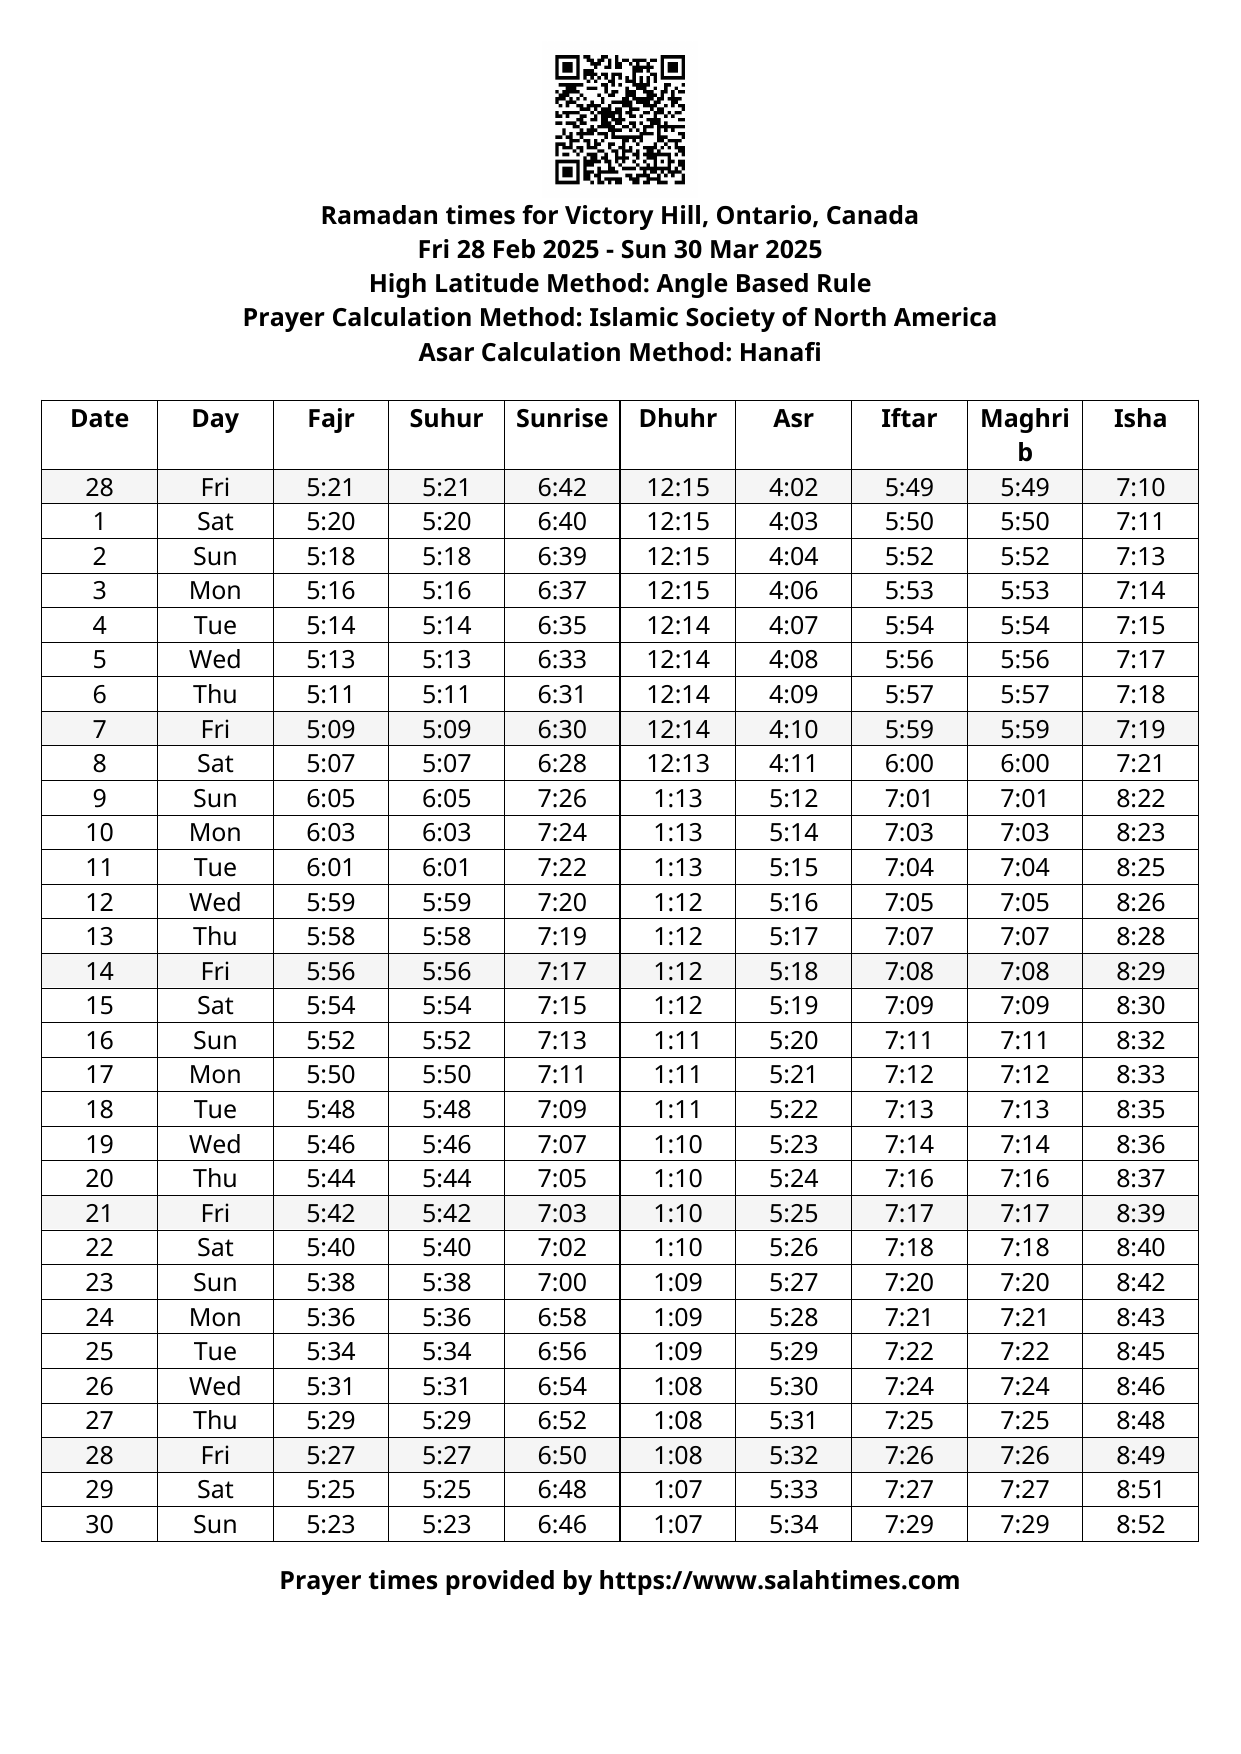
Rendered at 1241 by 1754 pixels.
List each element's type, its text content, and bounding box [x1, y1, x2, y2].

table_cell 1:08 [621, 1369, 735, 1402]
table_cell 8:25 [1083, 850, 1198, 884]
table_cell 5:16 [736, 885, 851, 918]
table_cell 1:13 [621, 850, 735, 884]
table_cell 1:11 [621, 1023, 735, 1057]
table_cell 5:11 [389, 677, 504, 711]
table_cell 8:22 [1083, 781, 1198, 814]
text High Latitude Method: Angle Based Rule [42, 266, 1198, 300]
table_cell 5:16 [274, 574, 388, 607]
table_cell 7:17 [1083, 643, 1198, 676]
table_cell 5:48 [389, 1092, 504, 1126]
table_cell 5:52 [852, 539, 967, 572]
table_cell 5:17 [736, 919, 851, 953]
table_cell Tue [158, 850, 273, 884]
table_cell 7:11 [1083, 504, 1198, 538]
table_cell 12:15 [621, 539, 735, 572]
table_cell 1:13 [621, 781, 735, 814]
table_cell 6:30 [505, 712, 619, 745]
table_cell 6:33 [505, 643, 619, 676]
table_cell 16 [42, 1023, 157, 1057]
table_cell Tue [158, 608, 273, 642]
table_cell 5:59 [852, 712, 967, 745]
table_cell 6:03 [389, 816, 504, 849]
table_cell 5:57 [852, 677, 967, 711]
table_cell 8:28 [1083, 919, 1198, 953]
table_cell 23 [42, 1265, 157, 1299]
table_cell 5:48 [274, 1092, 388, 1126]
table_cell 7:10 [1083, 470, 1198, 503]
table_header Asr [736, 401, 851, 469]
table_cell 5:14 [389, 608, 504, 642]
table_cell 5:31 [389, 1369, 504, 1402]
table_cell 8:51 [1083, 1473, 1198, 1506]
table_cell 6:46 [505, 1507, 619, 1541]
table_header Isha [1083, 401, 1198, 469]
table_cell 7:09 [968, 989, 1082, 1022]
table_cell 5:21 [389, 470, 504, 503]
table_cell 8:23 [1083, 816, 1198, 849]
table_cell 4:08 [736, 643, 851, 676]
table_cell 6:28 [505, 746, 619, 780]
table_cell 5:28 [736, 1300, 851, 1333]
table_cell 6:58 [505, 1300, 619, 1333]
table_cell 5:50 [389, 1058, 504, 1091]
table_cell 7:22 [852, 1334, 967, 1368]
table_cell 7:18 [968, 1231, 1082, 1264]
table_cell 5:32 [736, 1438, 851, 1472]
table_cell 4:04 [736, 539, 851, 572]
table_cell 5:21 [274, 470, 388, 503]
table_cell 5:20 [736, 1023, 851, 1057]
table_cell 8:30 [1083, 989, 1198, 1022]
table_cell 24 [42, 1300, 157, 1333]
table_cell Thu [158, 1404, 273, 1437]
table_cell 7:13 [852, 1092, 967, 1126]
table_cell 7:08 [852, 954, 967, 987]
table_header Fajr [274, 401, 388, 469]
table_cell 6:54 [505, 1369, 619, 1402]
table_cell 7:13 [505, 1023, 619, 1057]
table_cell 5:29 [389, 1404, 504, 1437]
table_cell 7:19 [1083, 712, 1198, 745]
table_cell 8:46 [1083, 1369, 1198, 1402]
table_cell 5:31 [736, 1404, 851, 1437]
table_cell 6:00 [852, 746, 967, 780]
table_cell 8:40 [1083, 1231, 1198, 1264]
table_cell 7:16 [852, 1161, 967, 1195]
table_cell 5:59 [968, 712, 1082, 745]
table_cell Tue [158, 1334, 273, 1368]
table_cell 7:17 [852, 1196, 967, 1229]
table_cell 5:16 [389, 574, 504, 607]
table_cell 7:29 [852, 1507, 967, 1541]
table_cell 7:13 [968, 1092, 1082, 1126]
table_cell 7:25 [852, 1404, 967, 1437]
table_cell 5:07 [274, 746, 388, 780]
table_cell 12:14 [621, 643, 735, 676]
table_cell 8:45 [1083, 1334, 1198, 1368]
table_cell 12:14 [621, 712, 735, 745]
table_cell 12:15 [621, 470, 735, 503]
table_cell 7:27 [968, 1473, 1082, 1506]
table_cell 5:50 [968, 504, 1082, 538]
table_cell 8:42 [1083, 1265, 1198, 1299]
table_cell 7:11 [505, 1058, 619, 1091]
table_cell 1:09 [621, 1334, 735, 1368]
table_cell 8:37 [1083, 1161, 1198, 1195]
table_cell 5:42 [389, 1196, 504, 1229]
table_cell 7:11 [852, 1023, 967, 1057]
table_cell 1:13 [621, 816, 735, 849]
table_cell 5:57 [968, 677, 1082, 711]
table_cell 5:09 [274, 712, 388, 745]
table_cell Fri [158, 954, 273, 987]
table_cell 7:15 [505, 989, 619, 1022]
table_cell 8:35 [1083, 1092, 1198, 1126]
table_cell 5:07 [389, 746, 504, 780]
table_cell 5:56 [852, 643, 967, 676]
table_cell 5:23 [736, 1127, 851, 1160]
table_cell 5:20 [389, 504, 504, 538]
table_cell 1:10 [621, 1196, 735, 1229]
table_cell 5:18 [389, 539, 504, 572]
table_cell Sat [158, 1231, 273, 1264]
table_cell 6:01 [389, 850, 504, 884]
table_cell 1:11 [621, 1058, 735, 1091]
table_cell 4:06 [736, 574, 851, 607]
table_cell 7:20 [968, 1265, 1082, 1299]
table_cell 7:05 [852, 885, 967, 918]
table_cell 5:33 [736, 1473, 851, 1506]
table_cell 7:27 [852, 1473, 967, 1506]
table_cell 6:31 [505, 677, 619, 711]
table_header Date [42, 401, 157, 469]
table_cell 5:12 [736, 781, 851, 814]
table_cell 14 [42, 954, 157, 987]
table_cell 3 [42, 574, 157, 607]
table_cell 5:50 [852, 504, 967, 538]
table_cell 7:07 [852, 919, 967, 953]
table_cell 5:59 [389, 885, 504, 918]
table_cell Sat [158, 504, 273, 538]
table_cell 4:03 [736, 504, 851, 538]
table_cell 1:07 [621, 1507, 735, 1541]
table_cell 5:49 [968, 470, 1082, 503]
table_cell 5:54 [389, 989, 504, 1022]
table_cell 5:19 [736, 989, 851, 1022]
table_cell 5:38 [274, 1265, 388, 1299]
table_cell 8:32 [1083, 1023, 1198, 1057]
table_cell 8:48 [1083, 1404, 1198, 1437]
table_cell 1:12 [621, 954, 735, 987]
table_cell 5:46 [274, 1127, 388, 1160]
table_cell 1:10 [621, 1161, 735, 1195]
table_cell 1:07 [621, 1473, 735, 1506]
table_header Iftar [852, 401, 967, 469]
table_cell 7:13 [1083, 539, 1198, 572]
table_cell Mon [158, 1058, 273, 1091]
table_cell 6:40 [505, 504, 619, 538]
table_cell 5:38 [389, 1265, 504, 1299]
table_cell 10 [42, 816, 157, 849]
table_cell 2 [42, 539, 157, 572]
table_cell 7:18 [852, 1231, 967, 1264]
table_cell 7:26 [968, 1438, 1082, 1472]
table_cell 5:23 [389, 1507, 504, 1541]
table_cell 12:14 [621, 677, 735, 711]
table_cell 8 [42, 746, 157, 780]
table_cell 8:33 [1083, 1058, 1198, 1091]
table_cell 5:27 [389, 1438, 504, 1472]
table_cell 13 [42, 919, 157, 953]
table_cell 5:52 [274, 1023, 388, 1057]
table_cell 5:15 [736, 850, 851, 884]
table_cell 1 [42, 504, 157, 538]
table_cell 7:21 [852, 1300, 967, 1333]
table_cell 1:10 [621, 1127, 735, 1160]
table_cell 5:30 [736, 1369, 851, 1402]
table_cell 5:27 [736, 1265, 851, 1299]
table_cell 5:09 [389, 712, 504, 745]
table_cell 1:10 [621, 1231, 735, 1264]
table_cell 6:39 [505, 539, 619, 572]
table_cell 5:56 [389, 954, 504, 987]
table_cell 8:26 [1083, 885, 1198, 918]
table_cell 5:18 [274, 539, 388, 572]
table_cell 5:21 [736, 1058, 851, 1091]
table_cell 25 [42, 1334, 157, 1368]
table_cell 12:15 [621, 574, 735, 607]
table_cell 7:25 [968, 1404, 1082, 1437]
table_cell 1:09 [621, 1265, 735, 1299]
table_cell 5:59 [274, 885, 388, 918]
table_cell 5 [42, 643, 157, 676]
table_cell 5:25 [736, 1196, 851, 1229]
table_cell 7:17 [968, 1196, 1082, 1229]
table_cell 28 [42, 470, 157, 503]
table_cell 7:03 [505, 1196, 619, 1229]
table_cell 8:29 [1083, 954, 1198, 987]
table_cell Tue [158, 1092, 273, 1126]
table_cell 5:14 [736, 816, 851, 849]
table_cell 11 [42, 850, 157, 884]
table_cell 19 [42, 1127, 157, 1160]
table_cell 5:40 [274, 1231, 388, 1264]
table_header Maghrib [968, 401, 1082, 469]
table_cell 4:07 [736, 608, 851, 642]
table_cell Sun [158, 539, 273, 572]
table_cell 5:58 [274, 919, 388, 953]
table_cell 1:12 [621, 919, 735, 953]
table_cell Wed [158, 1127, 273, 1160]
table_cell 6:42 [505, 470, 619, 503]
table_cell Fri [158, 1438, 273, 1472]
table_cell 6:52 [505, 1404, 619, 1437]
table_cell Wed [158, 643, 273, 676]
table_cell 7:24 [968, 1369, 1082, 1402]
table_cell 6 [42, 677, 157, 711]
table_cell 5:25 [274, 1473, 388, 1506]
table_cell Thu [158, 1161, 273, 1195]
table_cell 7:04 [968, 850, 1082, 884]
table_cell 22 [42, 1231, 157, 1264]
table_cell 5:42 [274, 1196, 388, 1229]
table_cell 7:19 [505, 919, 619, 953]
table_cell 7:09 [852, 989, 967, 1022]
table_cell 5:53 [852, 574, 967, 607]
table_cell 6:05 [389, 781, 504, 814]
table_cell 1:11 [621, 1092, 735, 1126]
table_cell 5:54 [968, 608, 1082, 642]
table_cell 7:22 [968, 1334, 1082, 1368]
table_cell 5:31 [274, 1369, 388, 1402]
table_cell 7:01 [968, 781, 1082, 814]
table_cell 12 [42, 885, 157, 918]
table_cell 6:35 [505, 608, 619, 642]
table_cell 7:12 [852, 1058, 967, 1091]
table_cell 7:26 [852, 1438, 967, 1472]
table_cell 5:54 [852, 608, 967, 642]
table_cell 7:29 [968, 1507, 1082, 1541]
table_cell 7:26 [505, 781, 619, 814]
table_cell 6:50 [505, 1438, 619, 1472]
table_cell 7:24 [852, 1369, 967, 1402]
table_cell Sat [158, 1473, 273, 1506]
table_cell 30 [42, 1507, 157, 1541]
table_cell 8:49 [1083, 1438, 1198, 1472]
table_cell 5:56 [968, 643, 1082, 676]
table_cell Fri [158, 712, 273, 745]
table_cell 5:58 [389, 919, 504, 953]
table_cell 8:52 [1083, 1507, 1198, 1541]
table_cell Sun [158, 1023, 273, 1057]
table_cell 5:13 [389, 643, 504, 676]
table_cell 5:24 [736, 1161, 851, 1195]
table_cell 5:25 [389, 1473, 504, 1506]
table_cell 5:26 [736, 1231, 851, 1264]
table_cell 5:27 [274, 1438, 388, 1472]
table_cell 7:12 [968, 1058, 1082, 1091]
table_cell Wed [158, 1369, 273, 1402]
table_cell Wed [158, 885, 273, 918]
table_cell 9 [42, 781, 157, 814]
table_cell 5:50 [274, 1058, 388, 1091]
table_cell 8:36 [1083, 1127, 1198, 1160]
text Prayer Calculation Method: Islamic Society of North America [42, 300, 1198, 334]
table_cell Sun [158, 1265, 273, 1299]
table_cell Mon [158, 816, 273, 849]
table_cell 7:11 [968, 1023, 1082, 1057]
table_cell 18 [42, 1092, 157, 1126]
table_cell 29 [42, 1473, 157, 1506]
table_cell 7:03 [968, 816, 1082, 849]
table_cell 7:03 [852, 816, 967, 849]
table_cell 1:08 [621, 1404, 735, 1437]
table_cell Sun [158, 1507, 273, 1541]
table_cell 7:21 [1083, 746, 1198, 780]
table_cell 5:13 [274, 643, 388, 676]
table_cell 6:05 [274, 781, 388, 814]
table_cell 12:13 [621, 746, 735, 780]
text Ramadan times for Victory Hill, Ontario, Canada [42, 198, 1198, 232]
table_cell 7:18 [1083, 677, 1198, 711]
table_cell 5:23 [274, 1507, 388, 1541]
table_cell 5:29 [736, 1334, 851, 1368]
table_cell 5:22 [736, 1092, 851, 1126]
table_cell 5:36 [389, 1300, 504, 1333]
table_cell 5:52 [389, 1023, 504, 1057]
table_cell Mon [158, 1300, 273, 1333]
table_cell 5:40 [389, 1231, 504, 1264]
table_cell Fri [158, 470, 273, 503]
table_cell Fri [158, 1196, 273, 1229]
table_cell 6:37 [505, 574, 619, 607]
table_cell 6:56 [505, 1334, 619, 1368]
table_cell 5:44 [389, 1161, 504, 1195]
table_cell 7:00 [505, 1265, 619, 1299]
table_cell 7:07 [968, 919, 1082, 953]
table_cell 5:14 [274, 608, 388, 642]
table_cell Sat [158, 989, 273, 1022]
table_cell 5:34 [389, 1334, 504, 1368]
table_cell 5:20 [274, 504, 388, 538]
table_cell 7:14 [1083, 574, 1198, 607]
table_cell 7:08 [968, 954, 1082, 987]
table_cell 21 [42, 1196, 157, 1229]
table_cell 7:14 [968, 1127, 1082, 1160]
table_header Day [158, 401, 273, 469]
table_cell Thu [158, 919, 273, 953]
table_cell 17 [42, 1058, 157, 1091]
table_cell 5:49 [852, 470, 967, 503]
table_cell Sat [158, 746, 273, 780]
table_cell 5:34 [274, 1334, 388, 1368]
table_cell 5:56 [274, 954, 388, 987]
table_cell 5:34 [736, 1507, 851, 1541]
table_cell 7:15 [1083, 608, 1198, 642]
table_cell 12:15 [621, 504, 735, 538]
table_cell 7:14 [852, 1127, 967, 1160]
table_cell 7:04 [852, 850, 967, 884]
picture [542, 41, 699, 198]
table_cell 7:05 [505, 1161, 619, 1195]
table_cell 7:20 [505, 885, 619, 918]
table_cell 5:11 [274, 677, 388, 711]
table_cell Mon [158, 574, 273, 607]
table_cell 26 [42, 1369, 157, 1402]
table_cell 7 [42, 712, 157, 745]
table_cell 6:03 [274, 816, 388, 849]
table_cell 27 [42, 1404, 157, 1437]
table_cell 5:52 [968, 539, 1082, 572]
text Prayer times provided by https://www.salahtimes.com [42, 1563, 1198, 1597]
table_cell 15 [42, 989, 157, 1022]
table_cell 5:44 [274, 1161, 388, 1195]
table_cell 4:10 [736, 712, 851, 745]
table_cell 8:43 [1083, 1300, 1198, 1333]
table_cell 7:09 [505, 1092, 619, 1126]
table_cell 6:01 [274, 850, 388, 884]
text Asar Calculation Method: Hanafi [42, 334, 1198, 368]
table_cell 1:12 [621, 989, 735, 1022]
table_cell 7:16 [968, 1161, 1082, 1195]
table_cell 6:00 [968, 746, 1082, 780]
table_cell 5:54 [274, 989, 388, 1022]
table_cell 7:20 [852, 1265, 967, 1299]
table_cell 7:24 [505, 816, 619, 849]
table_cell 5:36 [274, 1300, 388, 1333]
table_header Dhuhr [621, 401, 735, 469]
table_cell 20 [42, 1161, 157, 1195]
table_cell 12:14 [621, 608, 735, 642]
table_cell Thu [158, 677, 273, 711]
table_cell 8:39 [1083, 1196, 1198, 1229]
table_cell 7:21 [968, 1300, 1082, 1333]
table_cell 7:07 [505, 1127, 619, 1160]
table_cell 7:22 [505, 850, 619, 884]
table_cell 5:46 [389, 1127, 504, 1160]
table_cell 5:18 [736, 954, 851, 987]
table_header Sunrise [505, 401, 619, 469]
table_cell 1:12 [621, 885, 735, 918]
table_cell Sun [158, 781, 273, 814]
table_cell 7:17 [505, 954, 619, 987]
table_cell 5:29 [274, 1404, 388, 1437]
table_cell 1:09 [621, 1300, 735, 1333]
table_cell 4:11 [736, 746, 851, 780]
table_cell 4:09 [736, 677, 851, 711]
table_cell 4:02 [736, 470, 851, 503]
table_cell 6:48 [505, 1473, 619, 1506]
table_header Suhur [389, 401, 504, 469]
text Fri 28 Feb 2025 - Sun 30 Mar 2025 [42, 232, 1198, 266]
table_cell 7:05 [968, 885, 1082, 918]
table_cell 4 [42, 608, 157, 642]
table_cell 7:02 [505, 1231, 619, 1264]
table_cell 1:08 [621, 1438, 735, 1472]
table_cell 7:01 [852, 781, 967, 814]
table_cell 5:53 [968, 574, 1082, 607]
table_cell 28 [42, 1438, 157, 1472]
